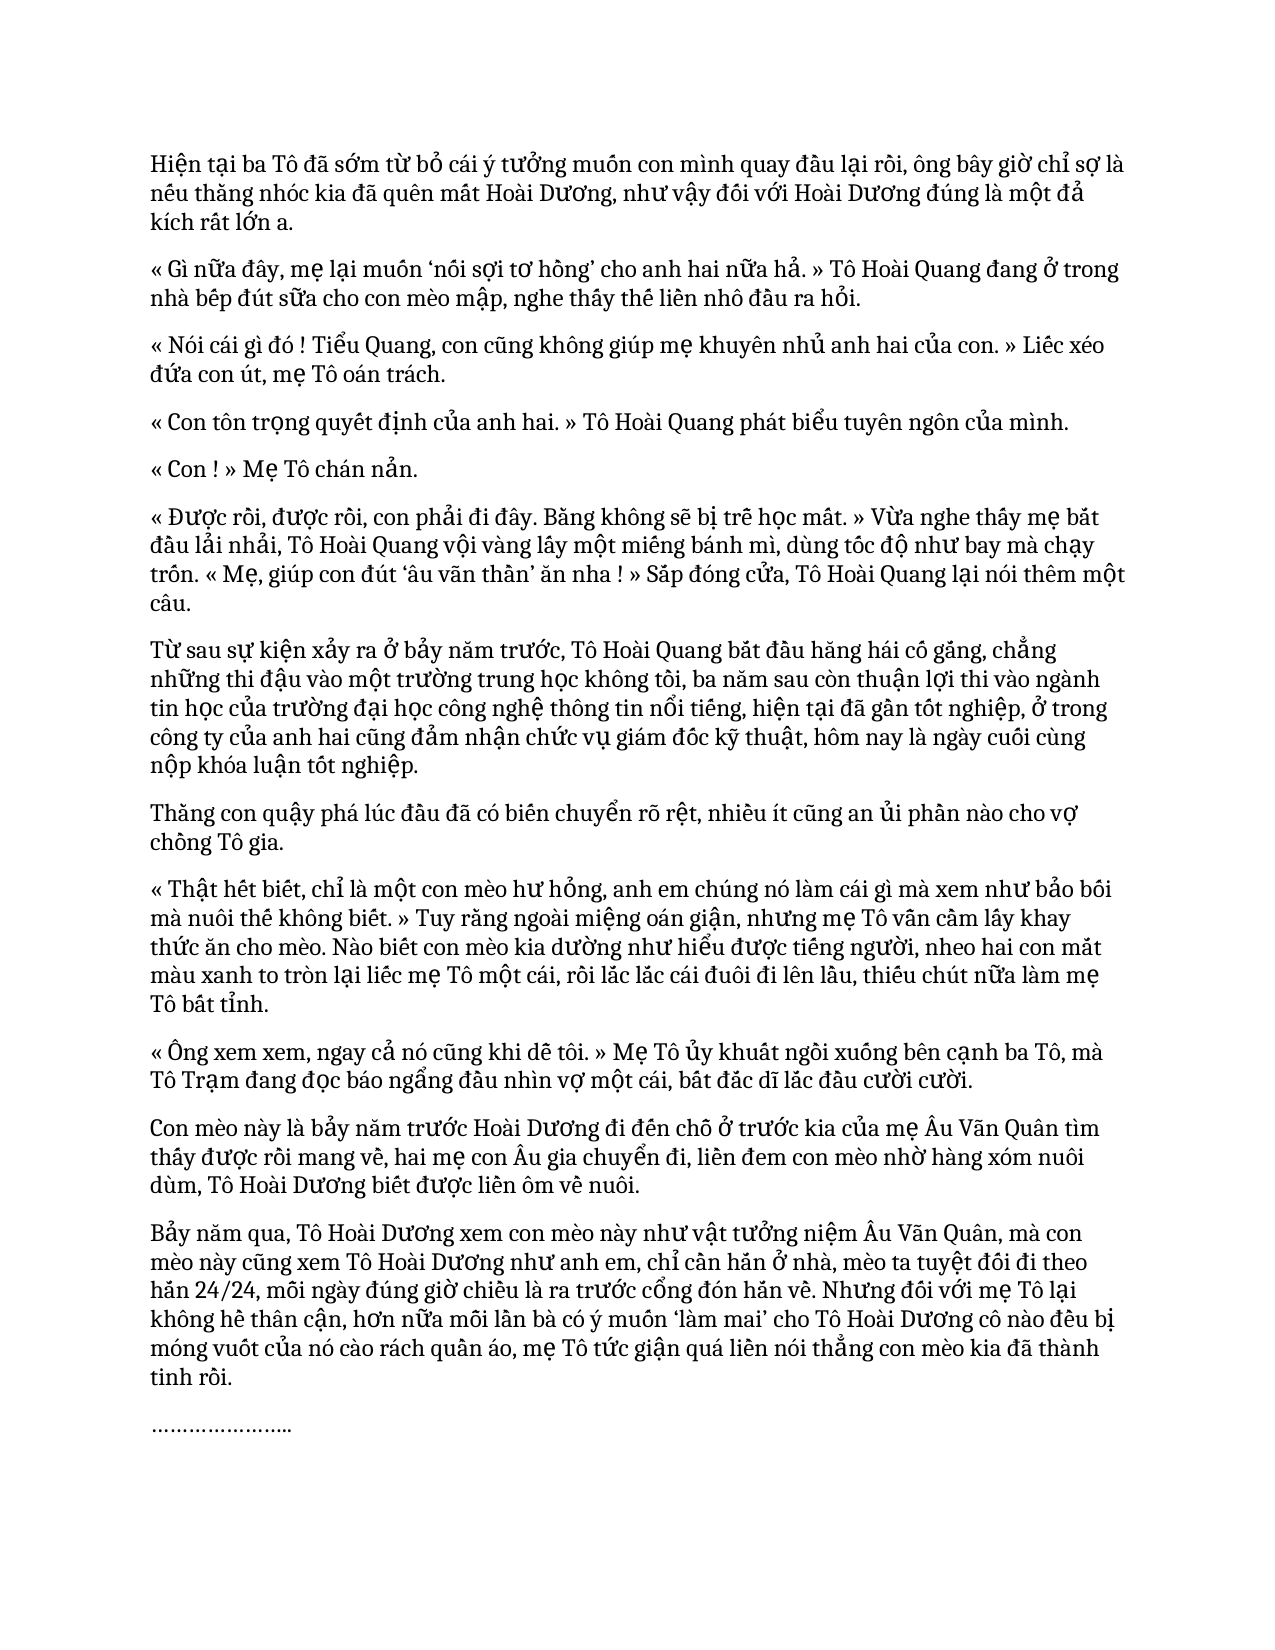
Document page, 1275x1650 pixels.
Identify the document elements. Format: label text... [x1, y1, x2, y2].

text « Ông xem xem, ngay cả nó cũng khi dễ tôi. » Mẹ Tô ủy khuất ngồi xuống bên cạnh ba Tô, mà Tô Trạm đang đọc báo ngẩng đầu nhìn vợ một cái, bất đắc dĩ lắc đầu cười cười. [150, 1037, 1125, 1095]
text « Gì nữa đây, mẹ lại muốn ‘nối sợi tơ hồng’ cho anh hai nữa hả. » Tô Hoài Quang đang ở trong nhà bếp đút sữa cho con mèo mập, nghe thấy thế liền nhô đầu ra hỏi. [150, 255, 1125, 312]
text « Con tôn trọng quyết định của anh hai. » Tô Hoài Quang phát biểu tuyên ngôn của mình. [150, 407, 1125, 436]
text Bảy năm qua, Tô Hoài Dương xem con mèo này như vật tưởng niệm Âu Vãn Quân, mà con mèo này cũng xem Tô Hoài Dương như anh em, chỉ cần hắn ở nhà, mèo ta tuyệt đối đi theo hắn 24/24, mỗi ngày đúng giờ chiều là ra trước cổng đón hắn về. Nhưng đối với mẹ Tô lại không hề thân cận, hơn nữa mỗi lần bà có ý muốn ‘làm mai’ cho Tô Hoài Dương cô nào đều bị móng vuốt của nó cào rách quần áo, mẹ Tô tức giận quá liền nói thẳng con mèo kia đã thành tinh rồi. [150, 1219, 1125, 1391]
text « Thật hết biết, chỉ là một con mèo hư hỏng, anh em chúng nó làm cái gì mà xem như bảo bối mà nuôi thế không biết. » Tuy rằng ngoài miệng oán giận, nhưng mẹ Tô vẫn cầm lấy khay thức ăn cho mèo. Nào biết con mèo kia dường như hiểu được tiếng người, nheo hai con mắt màu xanh to tròn lại liếc mẹ Tô một cái, rồi lắc lắc cái đuôi đi lên lầu, thiếu chút nữa làm mẹ Tô bất tỉnh. [150, 875, 1125, 1019]
text Con mèo này là bảy năm trước Hoài Dương đi đến chỗ ở trước kia của mẹ Âu Vãn Quân tìm thấy được rồi mang về, hai mẹ con Âu gia chuyển đi, liền đem con mèo nhờ hàng xóm nuôi dùm, Tô Hoài Dương biết được liền ôm về nuôi. [150, 1114, 1125, 1200]
text « Được rồi, được rồi, con phải đi đây. Bằng không sẽ bị trễ học mất. » Vừa nghe thấy mẹ bắt đầu lải nhải, Tô Hoài Quang vội vàng lấy một miếng bánh mì, dùng tốc độ như bay mà chạy trốn. « Mẹ, giúp con đút ‘âu vãn thần’ ăn nha ! » Sắp đóng cửa, Tô Hoài Quang lại nói thêm một câu. [150, 502, 1125, 617]
text « Nói cái gì đó ! Tiểu Quang, con cũng không giúp mẹ khuyên nhủ anh hai của con. » Liếc xéo đứa con út, mẹ Tô oán trách. [150, 331, 1125, 389]
text ………………….. [150, 1410, 1125, 1439]
text Hiện tại ba Tô đã sớm từ bỏ cái ý tưởng muốn con mình quay đầu lại rồi, ông bây giờ chỉ sợ là nếu thằng nhóc kia đã quên mất Hoài Dương, như vậy đối với Hoài Dương đúng là một đả kích rất lớn a. [150, 150, 1125, 236]
text « Con ! » Mẹ Tô chán nản. [150, 455, 1125, 484]
text Thằng con quậy phá lúc đầu đã có biến chuyển rõ rệt, nhiều ít cũng an ủi phần nào cho vợ chồng Tô gia. [150, 799, 1125, 856]
text Từ sau sự kiện xảy ra ở bảy năm trước, Tô Hoài Quang bắt đầu hăng hái cố gắng, chẳng những thi đậu vào một trường trung học không tồi, ba năm sau còn thuận lợi thi vào ngành tin học của trường đại học công nghệ thông tin nổi tiếng, hiện tại đã gần tốt nghiệp, ở trong công ty của anh hai cũng đảm nhận chức vụ giám đốc kỹ thuật, hôm nay là ngày cuối cùng nộp khóa luận tốt nghiệp. [150, 636, 1125, 780]
